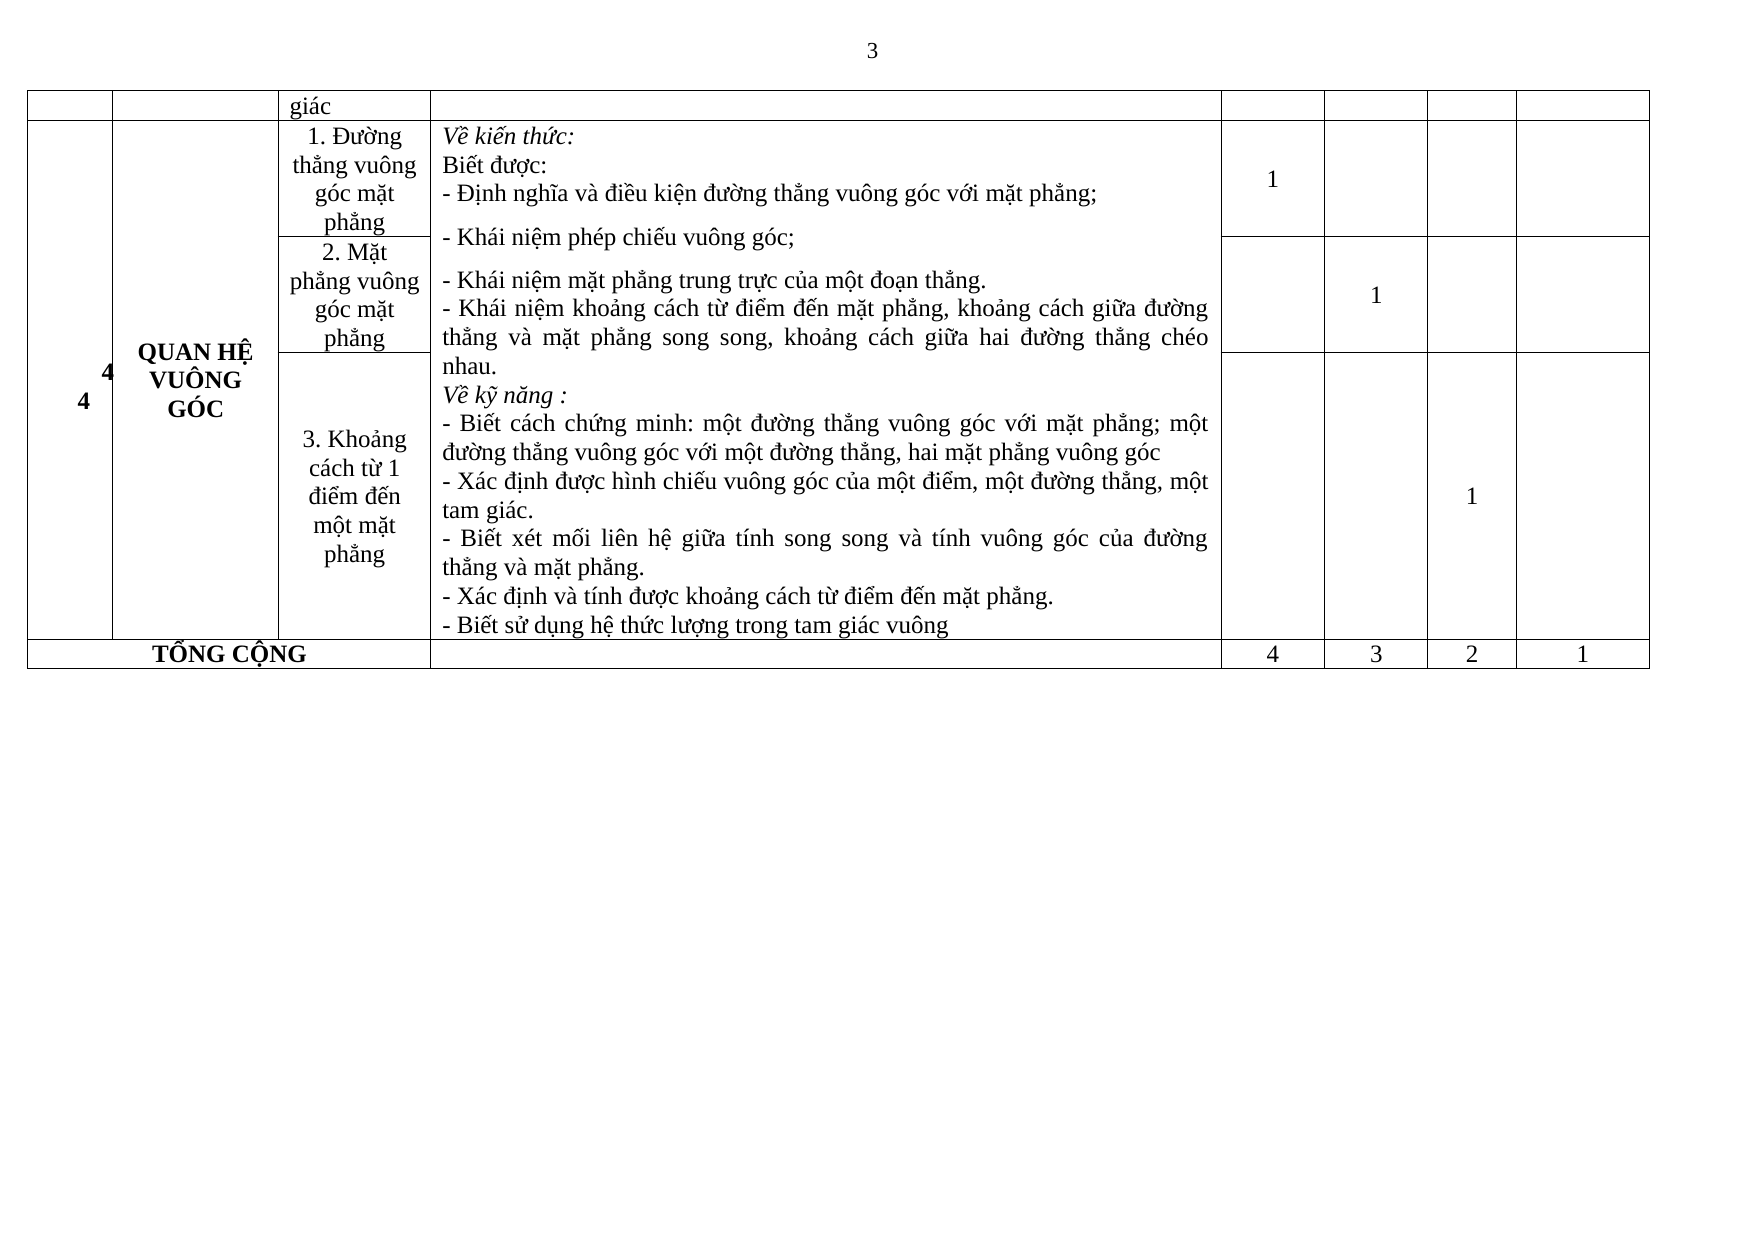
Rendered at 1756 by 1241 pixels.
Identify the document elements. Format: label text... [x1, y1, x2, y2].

table_cell [431, 640, 1221, 668]
table_cell Về kiến thức: Biết được: - Định nghĩa và điều kiện đường thẳng vuông góc với mặt phẳng; - Khái niệm phép chiếu vuông góc; - Khái niệm mặt phẳng trung trực của một đoạn thẳng. - Khái niệm khoảng cách từ điểm đến mặt phẳng, khoảng cách giữa đường thẳng và mặt phẳng song song, khoảng cách giữa hai đường thẳng chéo nhau. Về kỹ năng : - Biết cách chứng minh: một đường thẳng vuông góc với mặt phẳng; một đường thẳng vuông góc với một đường thẳng, hai mặt phẳng vuông góc - Xác định được hình chiếu vuông góc của một điểm, một đường thẳng, một tam giác. - Biết xét mối liên hệ giữa tính song song và tính vuông góc của đường thẳng và mặt phẳng. - Xác định và tính được khoảng cách từ điểm đến mặt phẳng. - Biết sử dụng hệ thức lượng trong tam giác vuông [431, 121, 1221, 638]
table_cell 4 [1222, 640, 1324, 668]
table_cell [1325, 121, 1427, 236]
table_cell [1222, 353, 1324, 638]
table_cell [1517, 121, 1649, 236]
table_cell [1222, 91, 1324, 120]
table_cell [1517, 353, 1649, 638]
table_cell 3 [1325, 640, 1427, 668]
table_cell [1325, 353, 1427, 638]
table_cell [1428, 237, 1516, 352]
table_cell [1428, 121, 1516, 236]
table_cell 3. Khoảng cách từ 1 điểm đến một mặt phẳng [279, 353, 430, 638]
table_cell [1517, 237, 1649, 352]
table_cell 1 [1428, 353, 1516, 638]
table_cell 1. Đường thẳng vuông góc mặt phẳng [279, 121, 430, 236]
table_cell [1517, 91, 1649, 120]
table_cell 44 [28, 121, 112, 638]
table_cell 1 [1428, 91, 1516, 120]
table_cell QUAN HỆ VUÔNG GÓC [113, 121, 278, 638]
table_cell [1222, 237, 1324, 352]
table_cell 1 [1222, 121, 1324, 236]
table_cell 1 [1325, 237, 1427, 352]
table_cell 2. Mặt phẳng vuông góc mặt phẳng [279, 237, 430, 352]
table_cell 2 [1428, 640, 1516, 668]
table_cell 1 [1517, 640, 1649, 668]
table_cell 4. Lượng giác [279, 91, 430, 120]
table_cell TỔNG CỘNG [28, 640, 430, 668]
table_cell [1325, 91, 1427, 120]
